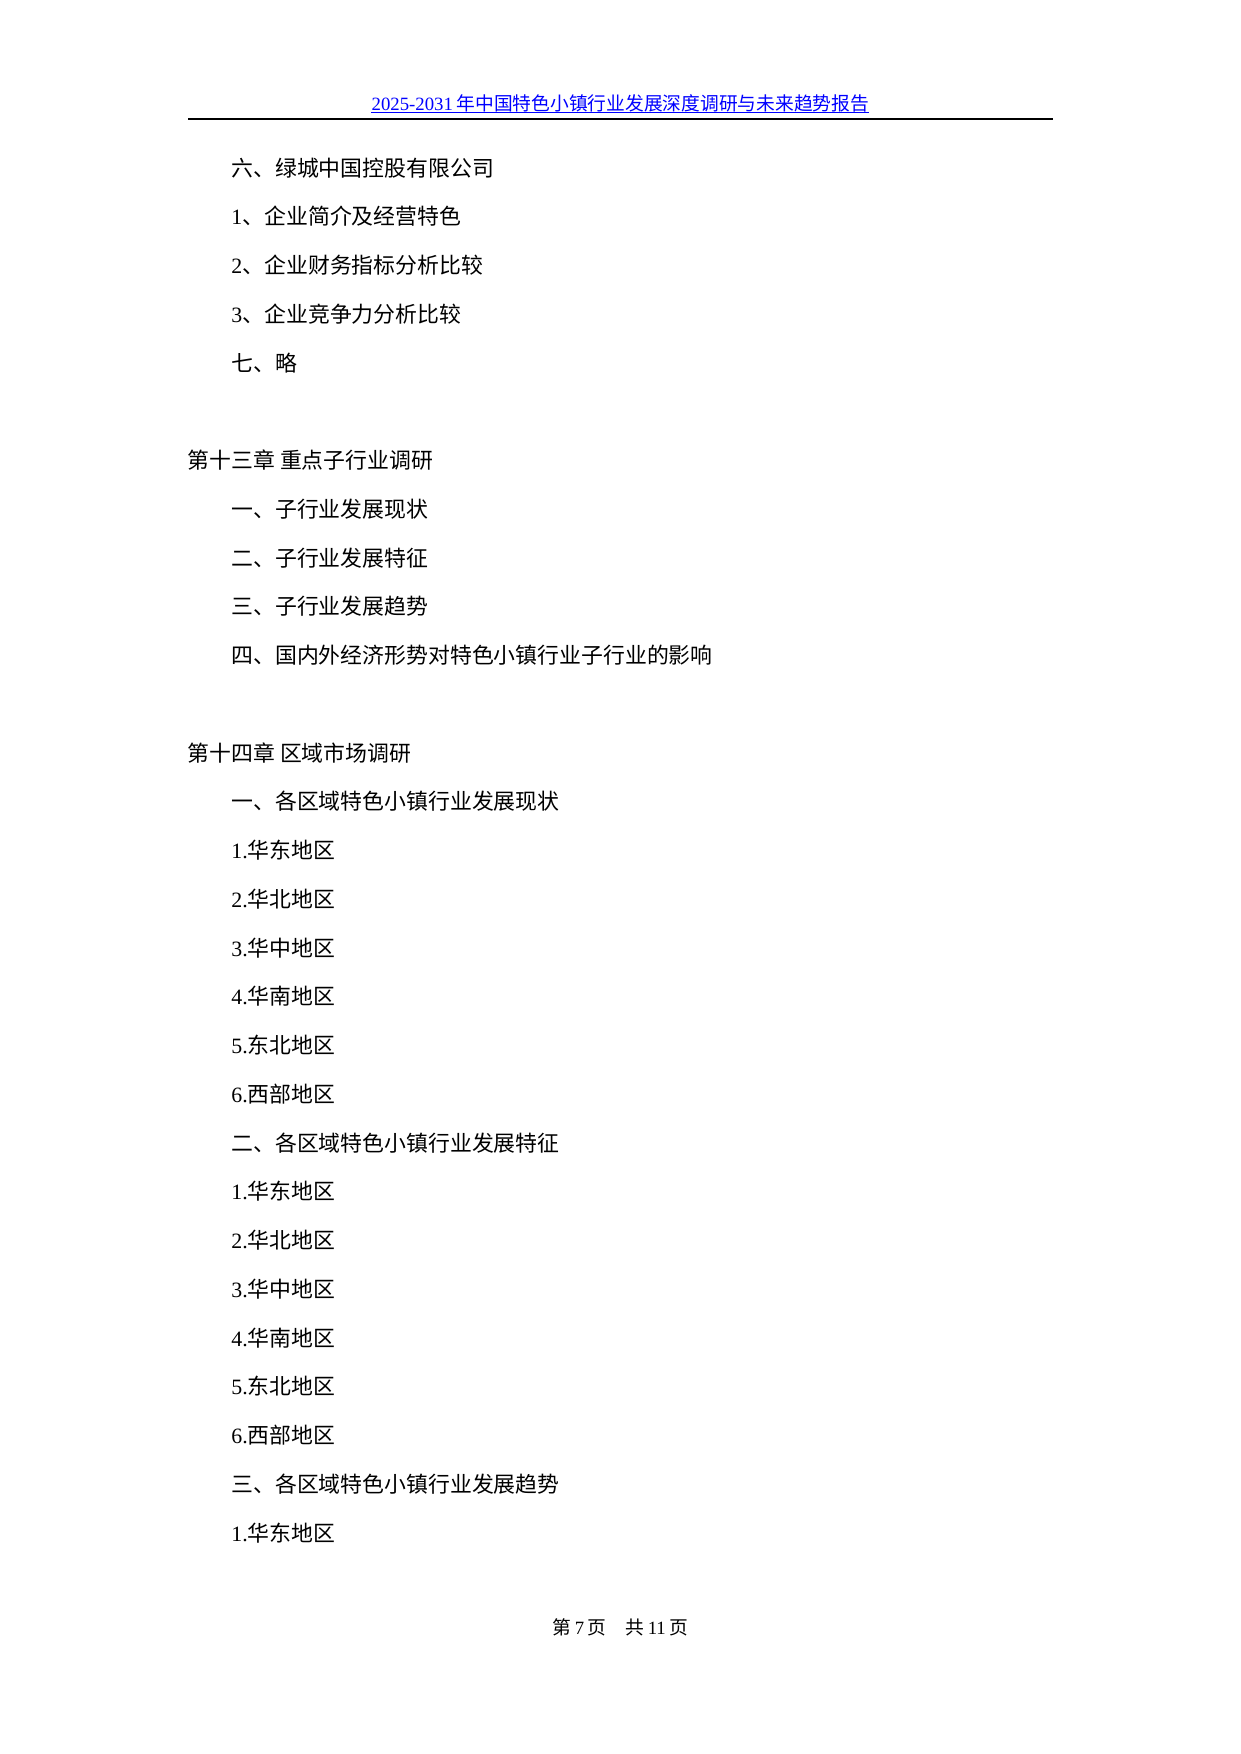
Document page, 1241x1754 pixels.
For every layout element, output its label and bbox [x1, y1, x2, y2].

text [187, 150, 1053, 1548]
